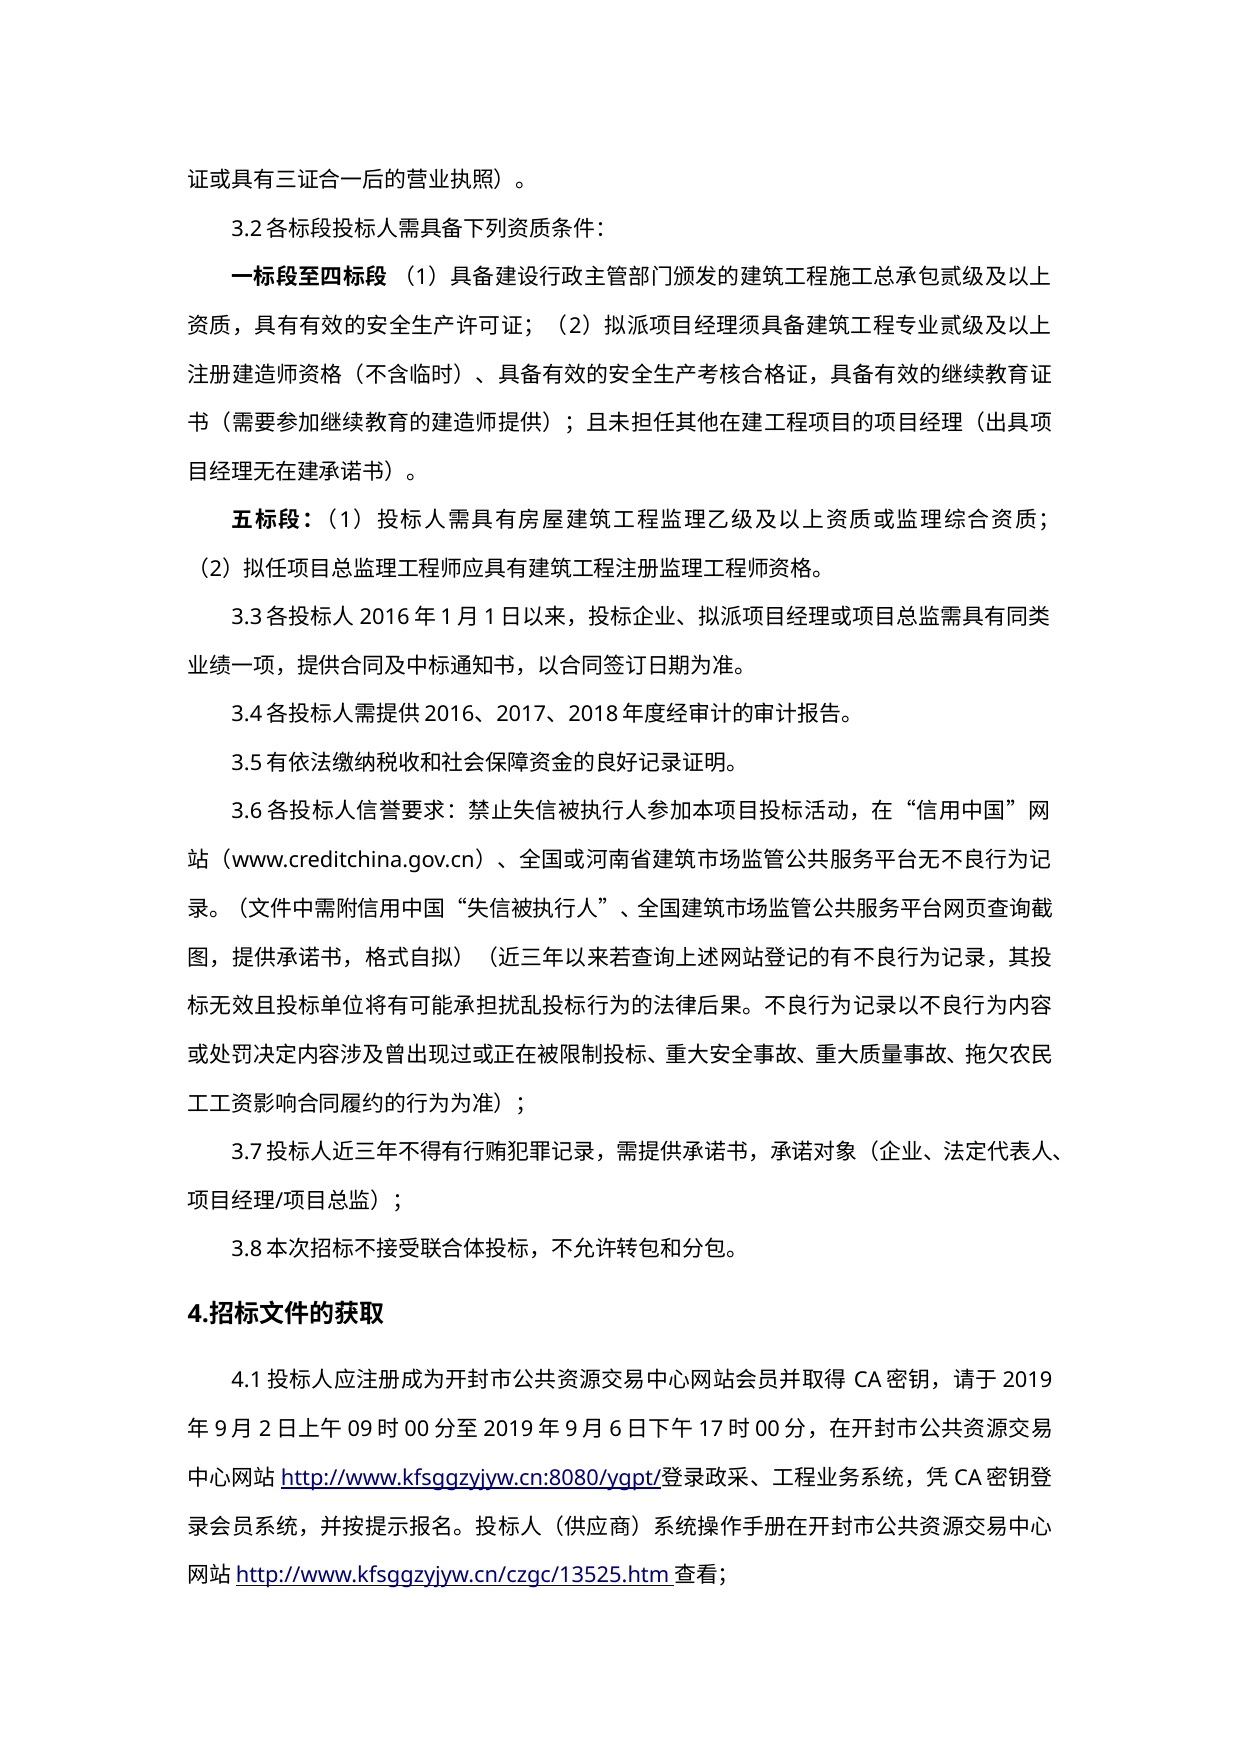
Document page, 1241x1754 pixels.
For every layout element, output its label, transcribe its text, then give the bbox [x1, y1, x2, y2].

text 3.2各标段投标人需具备下列资质条件： [187, 210, 1053, 243]
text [187, 162, 1053, 194]
text 3.8本次招标不接受联合体投标，不允许转包和分包。 [187, 1231, 1053, 1263]
text 3.3各投标人2016年1月1日以来，投标企业、拟派项目经理或项目总监需具有同类业绩一项，提供合同及中标通知书，以合同签订日期为准。 [187, 599, 1053, 680]
text 3.7投标人近三年不得有行贿犯罪记录，需提供承诺书，承诺对象（企业、法定代表人、项目经理/项目总监）； [187, 1134, 1053, 1215]
text 4.招标文件的获取 [187, 1279, 1053, 1344]
text 五标段：（1）投标人需具有房屋建筑工程监理乙级及以上资质或监理综合资质；（2）拟任项目总监理工程师应具有建筑工程注册监理工程师资格。 [187, 502, 1053, 583]
text 3.4各投标人需提供2016、2017、2018年度经审计的审计报告。 [187, 696, 1053, 729]
text 3.6各投标人信誉要求：禁止失信被执行人参加本项目投标活动，在“信用中国”网站（www.creditchina.gov.cn）、全国或河南省建筑市场监管公共服务平台无不良行为记录。（文件中需附信用中国“失信被执行人”、全国建筑市场监管公共服务平台网页查询截图，提供承诺书，格式自拟）（近三年以来若查询上述网站登记的有不良行为记录，其投标无效且投标单位将有可能承担扰乱投标行为的法律后果。不良行为记录以不良行为内容或处罚决定内容涉及曾出现过或正在被限制投标、重大安全事故、重大质量事故、拖欠农民工工资影响合同履约的行为为准）； [187, 793, 1053, 1118]
text 3.5有依法缴纳税收和社会保障资金的良好记录证明。 [187, 744, 1053, 777]
text 一标段至四标段 （1）具备建设行政主管部门颁发的建筑工程施工总承包贰级及以上资质，具有有效的安全生产许可证；（2）拟派项目经理须具备建筑工程专业贰级及以上注册建造师资格（不含临时）、具备有效的安全生产考核合格证，具备有效的继续教育证书（需要参加继续教育的建造师提供）；且未担任其他在建工程项目的项目经理（出具项目经理无在建承诺书）。 [187, 259, 1053, 486]
text 4.1投标人应注册成为开封市公共资源交易中心网站会员并取得CA密钥，请于2019年9月2日上午09时00分至2019年9月6日下午17时00分，在开封市公共资源交易中心网站http://www.kfsggzyjyw.cn:8080/ygpt/登录政采、工程业务系统，凭CA密钥登录会员系统，并按提示报名。投标人（供应商）系统操作手册在开封市公共资源交易中心网站http://www.kfsggzyjyw.cn/czgc/13525.htm查看； [187, 1362, 1053, 1590]
